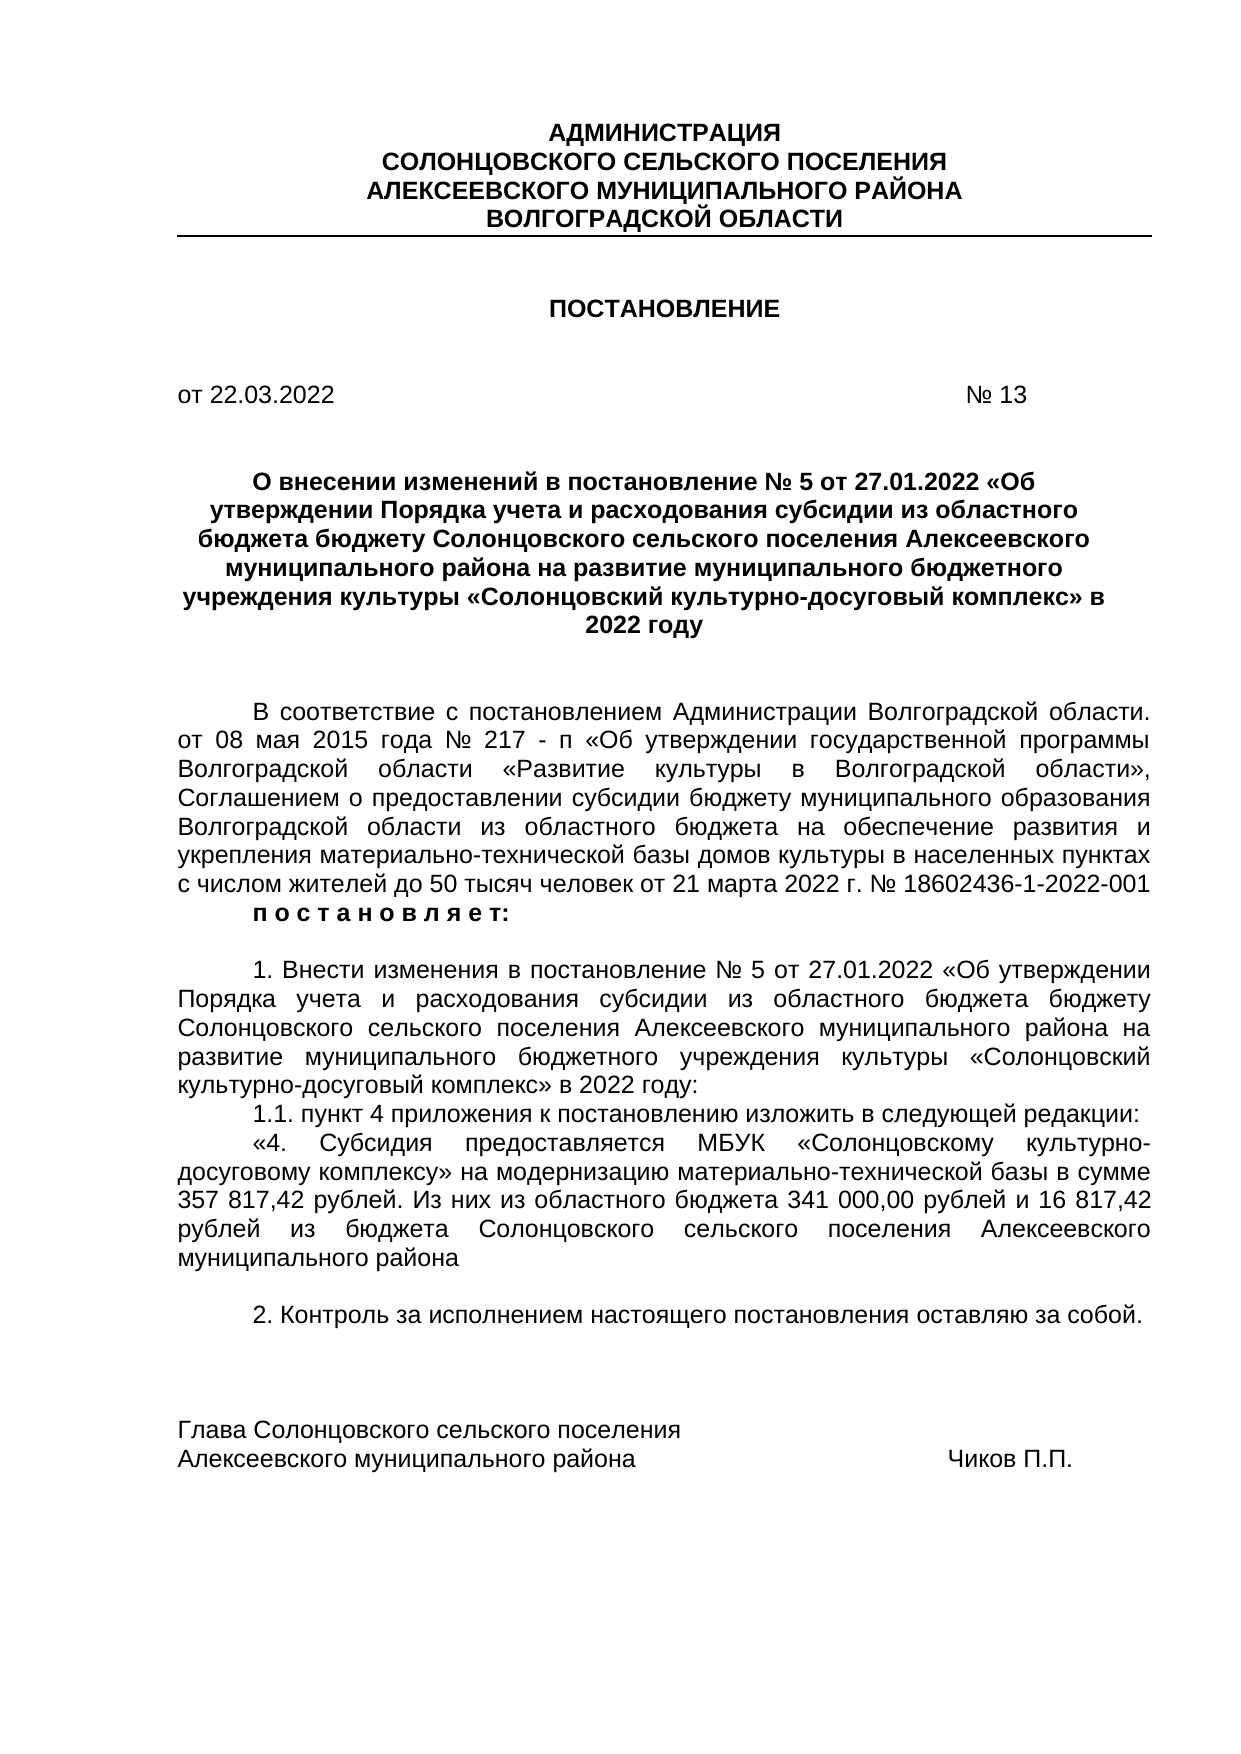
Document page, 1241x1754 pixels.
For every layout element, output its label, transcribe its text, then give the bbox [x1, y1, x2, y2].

text ВОЛГОГРАДСКОЙ ОБЛАСТИ [177, 204, 1152, 235]
text Алексеевского муниципального района Чиков П.П. [177, 1444, 1152, 1473]
text п о с т а н о в л я е т: [177, 898, 1152, 927]
text ПОСТАНОВЛЕНИЕ [177, 294, 1152, 323]
text 1.1. пункт 4 приложения к постановлению изложить в следующей редакции: [177, 1099, 1152, 1128]
text АЛЕКСЕЕВСКОГО МУНИЦИПАЛЬНОГО РАЙОНА [177, 176, 1152, 204]
text 2. Контроль за исполнением настоящего постановления оставляю за собой. [177, 1301, 1152, 1329]
text АДМИНИСТРАЦИЯ [177, 118, 1152, 147]
text В соответствие с постановлением Администрации Волгоградской области. от 08 мая 2015 года № 217 - п «Об утверждении государственной программы Волгоградской области «Развитие культуры в Волгоградской области», Cоглашением о предоставлении субсидии бюджету муниципального образования Волгоградской области из областного бюджета на обеспечение развития и укрепления материально-технической базы домов культуры в населенных пунктах с числом жителей до 50 тысяч человек от 21 марта 2022 г. № 18602436-1-2022-001 [177, 697, 1152, 898]
text СОЛОНЦОВСКОГО СЕЛЬСКОГО ПОСЕЛЕНИЯ [177, 147, 1152, 176]
text Глава Солонцовского сельского поселения [177, 1416, 1152, 1444]
text от 22.03.2022 № 13 [177, 381, 1152, 409]
table_header О внесении изменений в постановление № 5 от 27.01.2022 «Об утверждении Порядка учета и расходования субсидии из областного бюджета бюджету Солонцовского сельского поселения Алексеевского муниципального района на развитие муниципального бюджетного учреждения культуры «Солонцовский культурно-досуговый комплекс» в 2022 году [166, 467, 1122, 639]
text «4. Субсидия предоставляется МБУК «Солонцовскому культурно-досуговому комплексу» на модернизацию материально-технической базы в сумме 357 817,42 рублей. Из них из областного бюджета 341 000,00 рублей и 16 817,42 рублей из бюджета Солонцовского сельского поселения Алексеевского муниципального района [177, 1128, 1152, 1272]
text 1. Внести изменения в постановление № 5 от 27.01.2022 «Об утверждении Порядка учета и расходования субсидии из областного бюджета бюджету Солонцовского сельского поселения Алексеевского муниципального района на развитие муниципального бюджетного учреждения культуры «Солонцовский культурно-досуговый комплекс» в 2022 году: [177, 956, 1152, 1099]
